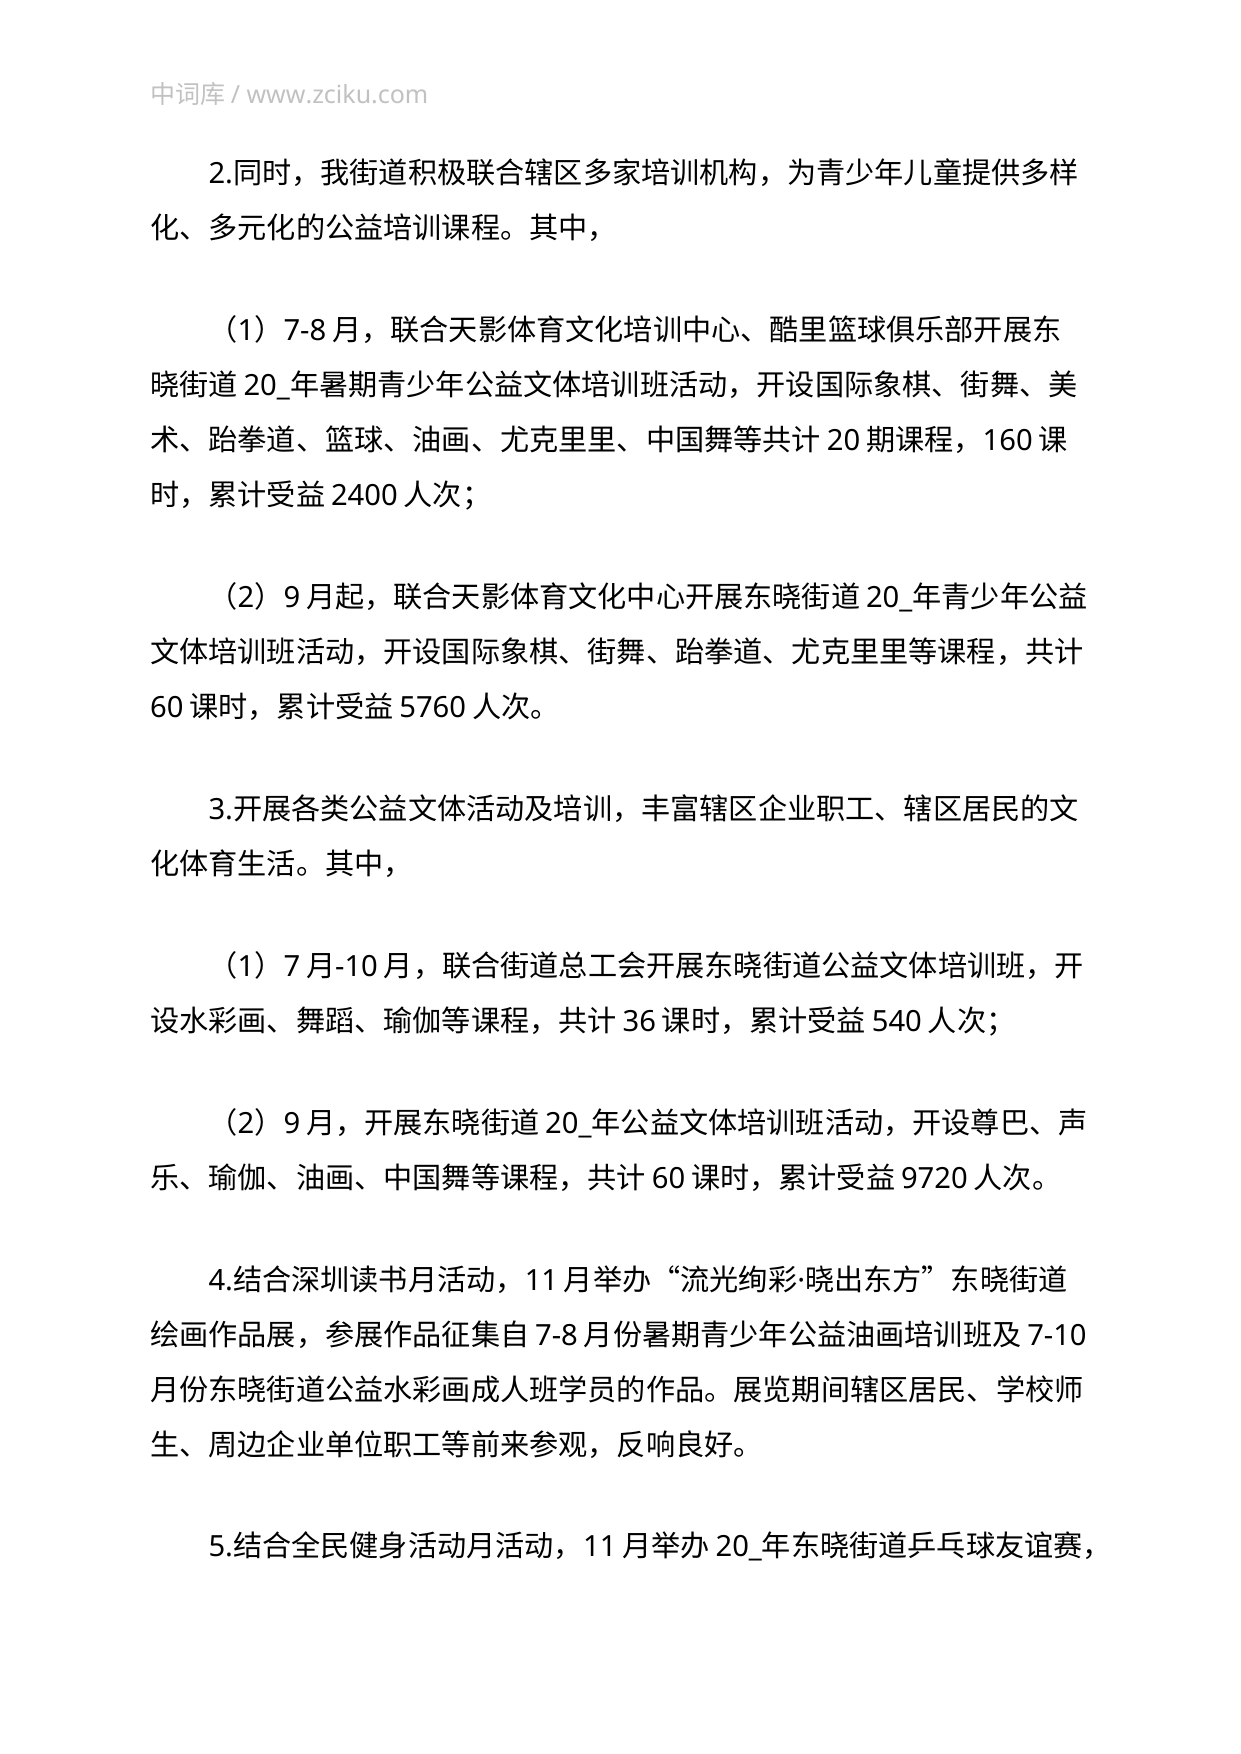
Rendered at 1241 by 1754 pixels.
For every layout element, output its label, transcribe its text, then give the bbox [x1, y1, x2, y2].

text 3.开展各类公益文体活动及培训，丰富辖区企业职工、辖区居民的文化体育生活。其中， [150, 786, 1090, 883]
text 4.结合深圳读书月活动，11月举办“流光绚彩·晓出东方”东晓街道绘画作品展，参展作品征集自7-8月份暑期青少年公益油画培训班及7-10月份东晓街道公益水彩画成人班学员的作品。展览期间辖区居民、学校师生、周边企业单位职工等前来参观，反响良好。 [150, 1256, 1090, 1463]
text 2.同时，我街道积极联合辖区多家培训机构，为青少年儿童提供多样化、多元化的公益培训课程。其中， [150, 150, 1090, 247]
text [150, 1523, 1090, 1565]
text （2）9月起，联合天影体育文化中心开展东晓街道20_年青少年公益文体培训班活动，开设国际象棋、街舞、跆拳道、尤克里里等课程，共计60课时，累计受益5760人次。 [150, 574, 1090, 726]
text （1）7-8月，联合天影体育文化培训中心、酷里篮球俱乐部开展东晓街道20_年暑期青少年公益文体培训班活动，开设国际象棋、街舞、美术、跆拳道、篮球、油画、尤克里里、中国舞等共计20期课程，160课时，累计受益2400人次； [150, 307, 1090, 514]
text （2）9月，开展东晓街道20_年公益文体培训班活动，开设尊巴、声乐、瑜伽、油画、中国舞等课程，共计60课时，累计受益9720人次。 [150, 1099, 1090, 1197]
text （1）7月-10月，联合街道总工会开展东晓街道公益文体培训班，开设水彩画、舞蹈、瑜伽等课程，共计36课时，累计受益540人次； [150, 942, 1090, 1040]
